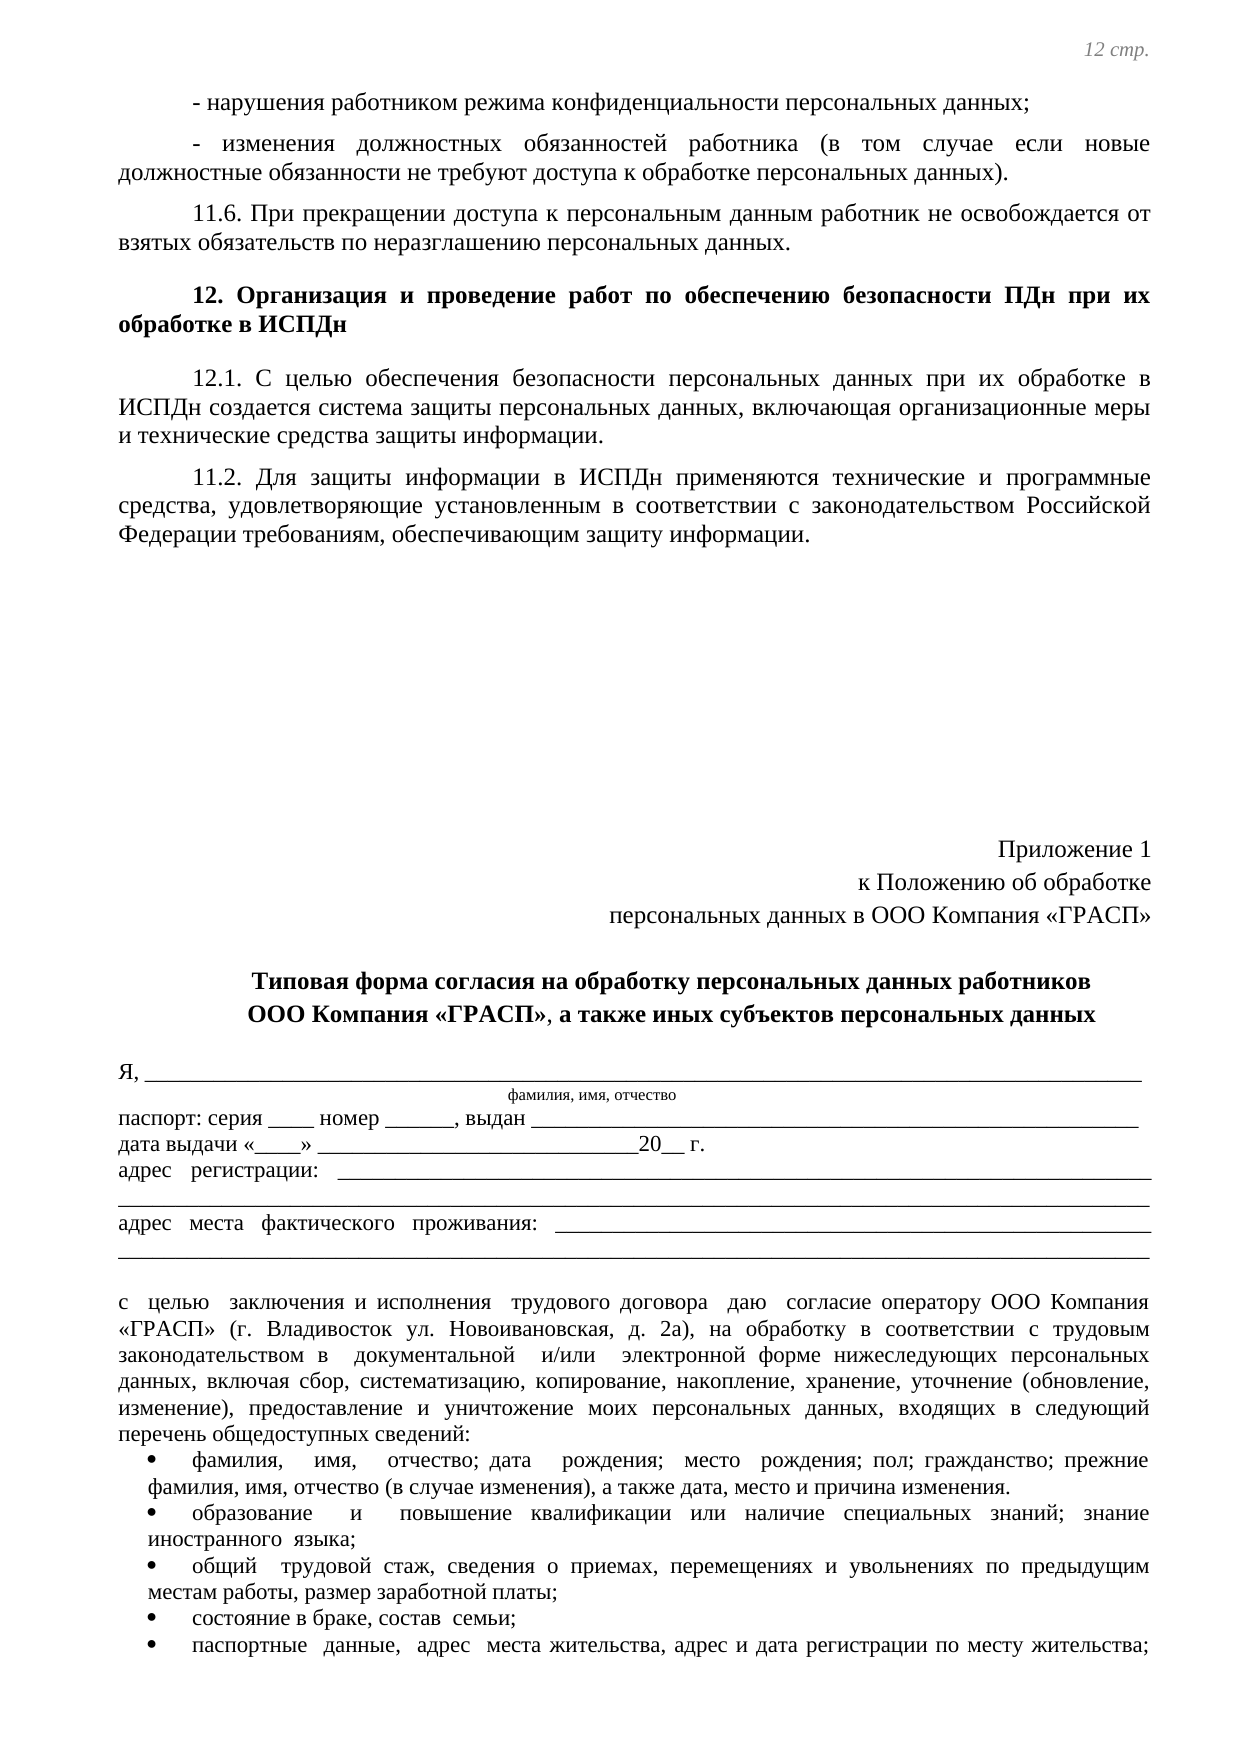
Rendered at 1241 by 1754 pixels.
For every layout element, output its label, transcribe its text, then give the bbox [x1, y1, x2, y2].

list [148, 1631, 1152, 1657]
list фамилия, имя, отчество; дата рождения; место рождения; пол; гражданство; прежние фамилия, имя, отчество (в случае изменения), а также дата, место и причина изменения. [148, 1446, 1152, 1499]
text Типовая форма согласия на обработку персональных данных работников [155, 966, 1152, 994]
text 12.1. С целью обеспечения безопасности персональных данных при их обработке в ИСПДн создается система защиты персональных данных, включающая организационные меры и технические средства защиты информации. [118, 363, 1152, 449]
list общий трудовой стаж, сведения о приемах, перемещениях и увольнениях по предыдущим местам работы, размер заработной платы; [148, 1552, 1152, 1604]
subtitle Организация и проведение работ по обеспечению безопасности ПДн при их обработке в ИСПДн [118, 280, 1152, 338]
text персональных данных в ООО Компания «ГРАСП» [118, 900, 1152, 928]
text адрес регистрации: _______________________________________________________________________ __________________________________________________________________________________________ [118, 1156, 1152, 1209]
text - нарушения работником режима конфиденциальности персональных данных; [118, 87, 1152, 115]
text к Положению об обработке [118, 867, 1152, 896]
text ООО Компания «ГРАСП», а также иных субъектов персональных данных [155, 999, 1152, 1028]
list образование и повышение квалификации или наличие специальных знаний; знание иностранного языка; [148, 1499, 1152, 1552]
text дата выдачи «____» ____________________________20__ г. [118, 1130, 1152, 1156]
text паспорт: серия ____ номер ______, выдан _____________________________________________________ [118, 1104, 1152, 1130]
text адрес места фактического проживания: ____________________________________________________ __________________________________________________________________________________________ [118, 1209, 1152, 1262]
text фамилия, имя, отчество [118, 1084, 1152, 1104]
list состояние в браке, состав семьи; [148, 1604, 1152, 1631]
text 11.6. При прекращении доступа к персональным данным работник не освобождается от взятых обязательств по неразглашению персональных данных. [118, 198, 1152, 255]
text Я, _______________________________________________________________________________________ [118, 1058, 1152, 1084]
text Приложение 1 [118, 834, 1152, 862]
text - изменения должностных обязанностей работника (в том случае если новые должностные обязанности не требуют доступа к обработке персональных данных). [118, 128, 1152, 185]
text 11.2. Для защиты информации в ИСПДн применяются технические и программные средства, удовлетворяющие установленным в соответствии с законодательством Российской Федерации требованиям, обеспечивающим защиту информации. [118, 462, 1152, 548]
text с целью заключения и исполнения трудового договора даю согласие оператору ООО Компания «ГРАСП» (г. Владивосток ул. Новоивановская, д. 2а), на обработку в соответствии с трудовым законодательством в документальной и/или электронной форме нижеследующих персональных данных, включая сбор, систематизацию, копирование, накопление, хранение, уточнение (обновление, изменение), предоставление и уничтожение моих персональных данных, входящих в следующий перечень общедоступных сведений: [118, 1288, 1152, 1446]
